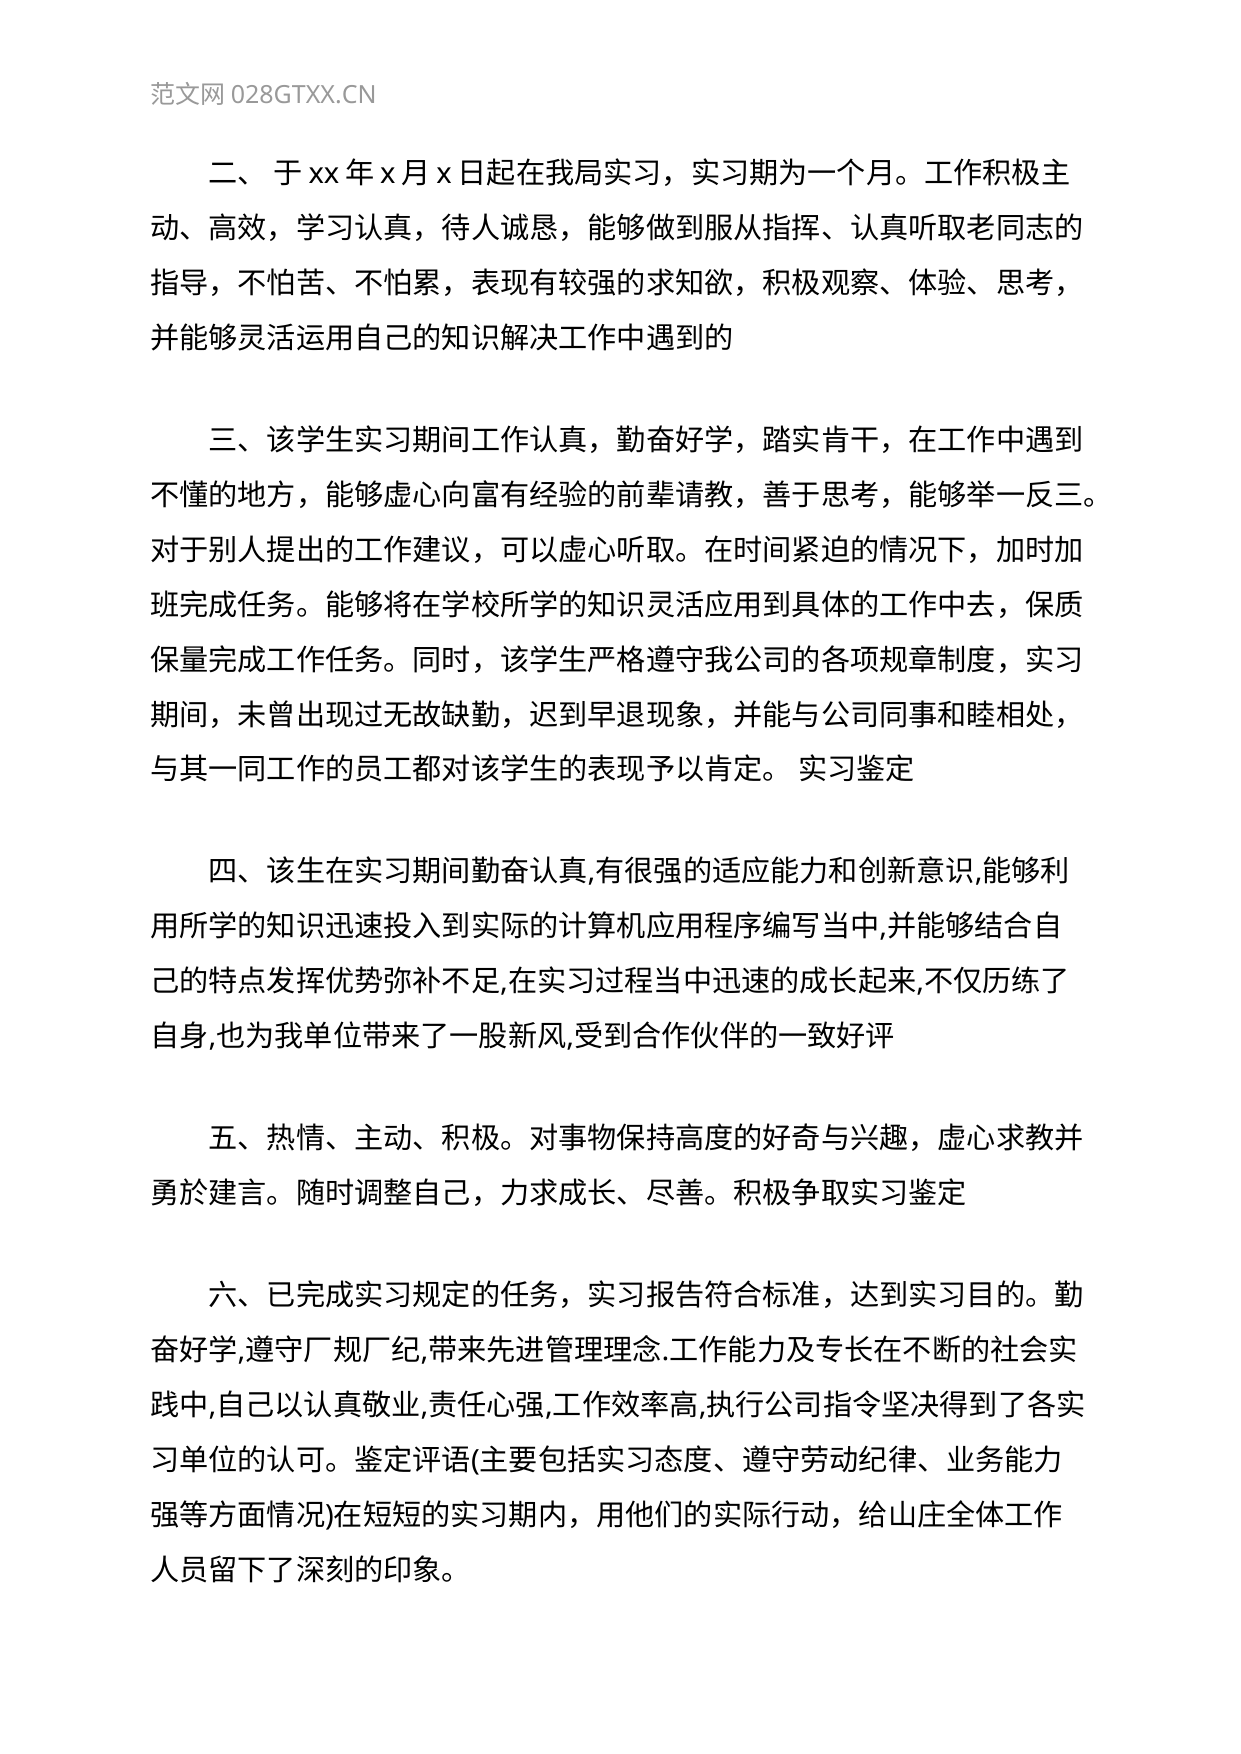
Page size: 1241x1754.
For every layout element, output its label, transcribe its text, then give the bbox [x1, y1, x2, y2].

text 二、 于xx年x月x日起在我局实习，实习期为一个月。工作积极主动、高效，学习认真，待人诚恳，能够做到服从指挥、认真听取老同志的指导，不怕苦、不怕累，表现有较强的求知欲，积极观察、体验、思考，并能够灵活运用自己的知识解决工作中遇到的 [150, 150, 1090, 357]
text 五、热情、主动、积极。对事物保持高度的好奇与兴趣，虚心求教并勇於建言。随时调整自己，力求成长、尽善。积极争取实习鉴定 [150, 1115, 1090, 1212]
text 六、已完成实习规定的任务，实习报告符合标准，达到实习目的。勤奋好学,遵守厂规厂纪,带来先进管理理念.工作能力及专长在不断的社会实践中,自己以认真敬业,责任心强,工作效率高,执行公司指令坚决得到了各实习单位的认可。鉴定评语(主要包括实习态度、遵守劳动纪律、业务能力强等方面情况)在短短的实习期内，用他们的实际行动，给山庄全体工作人员留下了深刻的印象。 [150, 1271, 1090, 1588]
text 三、该学生实习期间工作认真，勤奋好学，踏实肯干，在工作中遇到不懂的地方，能够虚心向富有经验的前辈请教，善于思考，能够举一反三。对于别人提出的工作建议，可以虚心听取。在时间紧迫的情况下，加时加班完成任务。能够将在学校所学的知识灵活应用到具体的工作中去，保质保量完成工作任务。同时，该学生严格遵守我公司的各项规章制度，实习期间，未曾出现过无故缺勤，迟到早退现象，并能与公司同事和睦相处，与其一同工作的员工都对该学生的表现予以肯定。 实习鉴定 [150, 417, 1090, 788]
text 四、该生在实习期间勤奋认真,有很强的适应能力和创新意识,能够利用所学的知识迅速投入到实际的计算机应用程序编写当中,并能够结合自己的特点发挥优势弥补不足,在实习过程当中迅速的成长起来,不仅历练了自身,也为我单位带来了一股新风,受到合作伙伴的一致好评 [150, 848, 1090, 1055]
